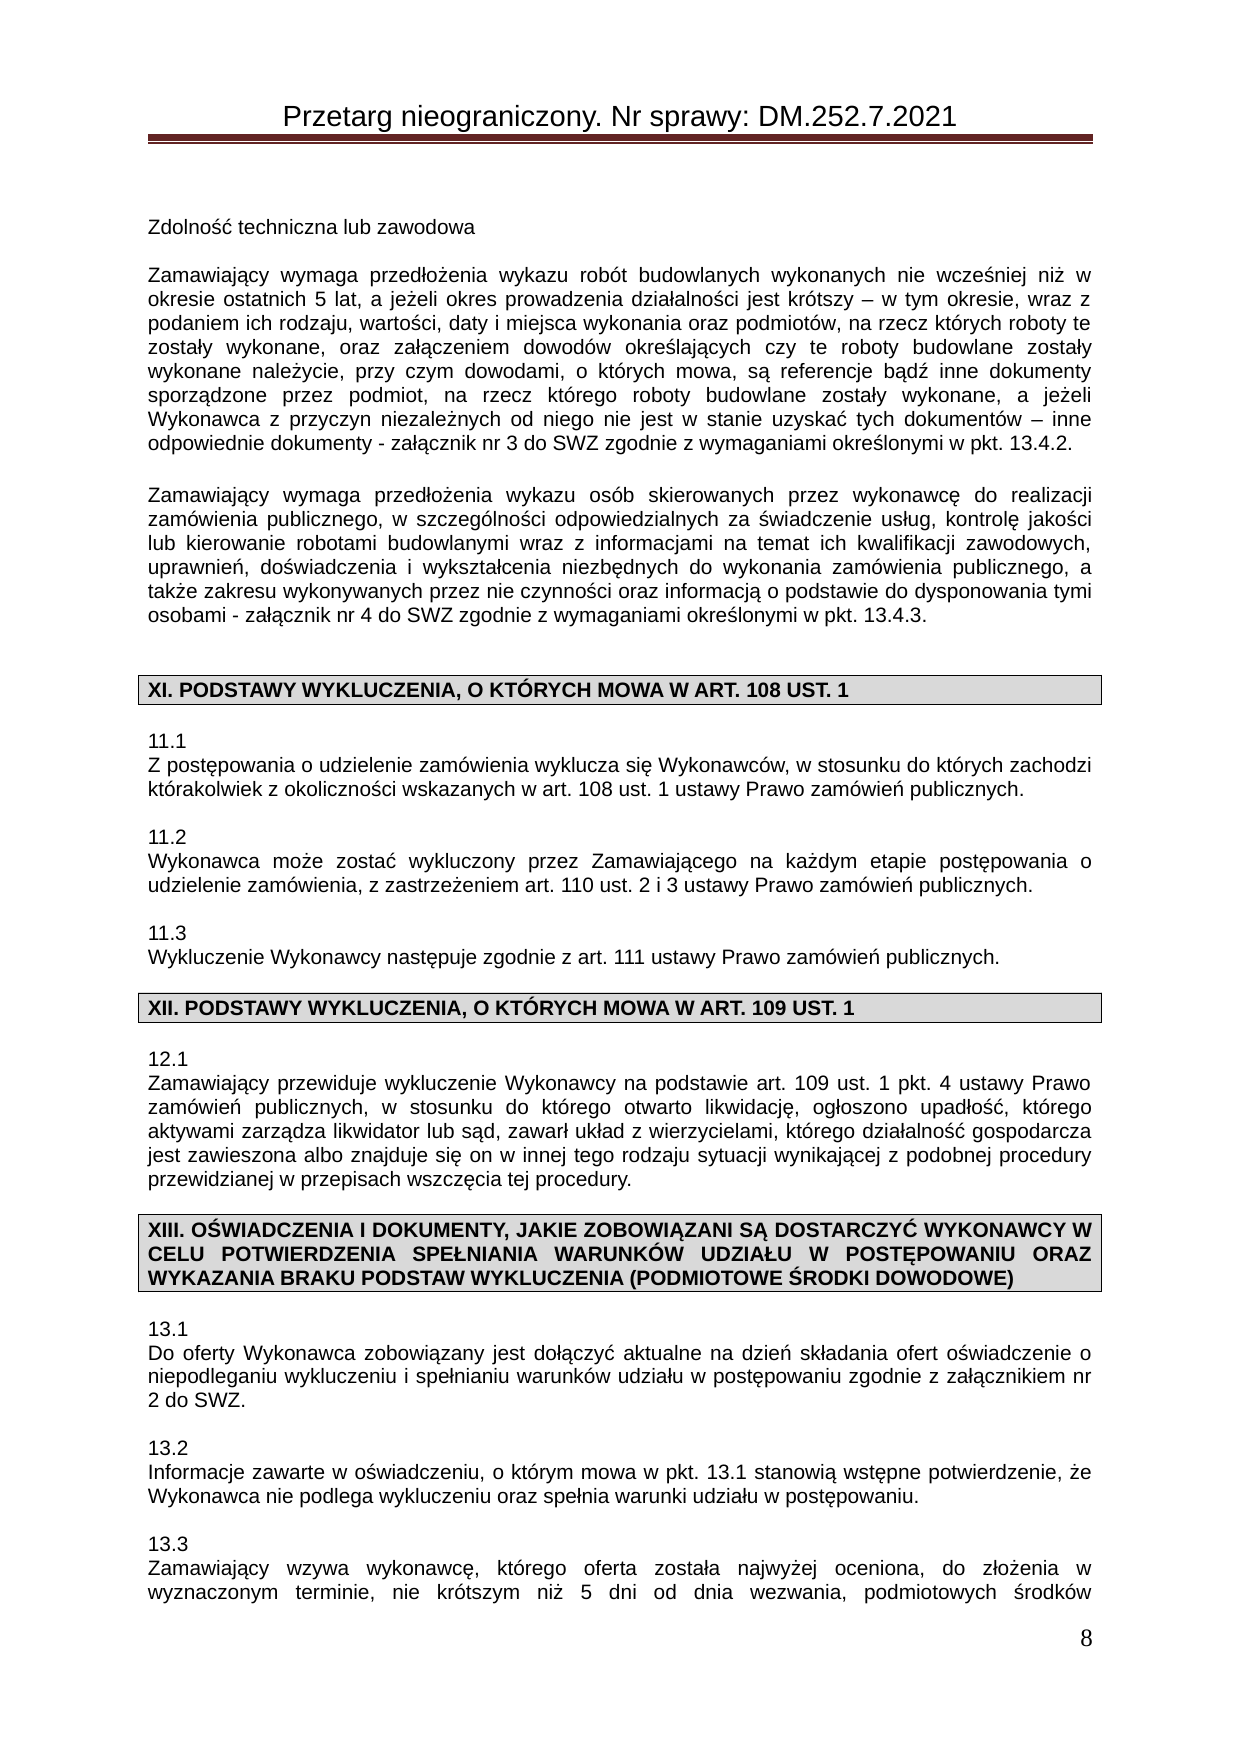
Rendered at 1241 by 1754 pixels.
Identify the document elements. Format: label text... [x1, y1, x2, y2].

text Wykonawca może zostać wykluczony przez Zamawiającego na każdym etapie postępowania o udzielenie zamówienia, z zastrzeżeniem art. 110 ust. 2 i 3 ustawy Prawo zamówień publicznych. [148, 849, 1093, 897]
text Zamawiający przewiduje wykluczenie Wykonawcy na podstawie art. 109 ust. 1 pkt. 4 ustawy Prawo zamówień publicznych, w stosunku do którego otwarto likwidację, ogłoszono upadłość, którego aktywami zarządza likwidator lub sąd, zawarł układ z wierzycielami, którego działalność gospodarcza jest zawieszona albo znajduje się on w innej tego rodzaju sytuacji wynikającej z podobnej procedury przewidzianej w przepisach wszczęcia tej procedury. [148, 1071, 1093, 1190]
text 13.1 [148, 1316, 1093, 1340]
text 13.2 [148, 1436, 1093, 1460]
text Zamawiający wymaga przedłożenia wykazu robót budowlanych wykonanych nie wcześniej niż w okresie ostatnich 5 lat, a jeżeli okres prowadzenia działalności jest krótszy – w tym okresie, wraz z podaniem ich rodzaju, wartości, daty i miejsca wykonania oraz podmiotów, na rzecz których roboty te zostały wykonane, oraz załączeniem dowodów określających czy te roboty budowlane zostały wykonane należycie, przy czym dowodami, o których mowa, są referencje bądź inne dokumenty sporządzone przez podmiot, na rzecz którego roboty budowlane zostały wykonane, a jeżeli Wykonawca z przyczyn niezależnych od niego nie jest w stanie uzyskać tych dokumentów – inne odpowiednie dokumenty - załącznik nr 3 do SWZ zgodnie z wymaganiami określonymi w pkt. 13.4.2. [148, 263, 1093, 454]
text Informacje zawarte w oświadczeniu, o którym mowa w pkt. 13.1 stanowią wstępne potwierdzenie, że Wykonawca nie podlega wykluczeniu oraz spełnia warunki udziału w postępowaniu. [148, 1460, 1093, 1508]
text 13.3 [148, 1532, 1093, 1556]
text XIII. OŚWIADCZENIA I DOKUMENTY, JAKIE ZOBOWIĄZANI SĄ DOSTARCZYĆ WYKONAWCY W CELU POTWIERDZENIA SPEŁNIANIA WARUNKÓW UDZIAŁU W POSTĘPOWANIU ORAZ WYKAZANIA BRAKU PODSTAW WYKLUCZENIA (PODMIOTOWE ŚRODKI DOWODOWE) [139, 1215, 1101, 1291]
text Zdolność techniczna lub zawodowa [148, 215, 1093, 239]
text XII. PODSTAWY WYKLUCZENIA, O KTÓRYCH MOWA W ART. 109 UST. 1 [139, 994, 1101, 1022]
text XI. PODSTAWY WYKLUCZENIA, O KTÓRYCH MOWA W ART. 108 UST. 1 [139, 676, 1101, 704]
text 11.2 [148, 825, 1093, 849]
text 12.1 [148, 1047, 1093, 1071]
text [148, 1556, 1093, 1604]
text Z postępowania o udzielenie zamówienia wyklucza się Wykonawców, w stosunku do których zachodzi którakolwiek z okoliczności wskazanych w art. 108 ust. 1 ustawy Prawo zamówień publicznych. [148, 753, 1093, 801]
text 11.1 [148, 729, 1093, 753]
text Zamawiający wymaga przedłożenia wykazu osób skierowanych przez wykonawcę do realizacji zamówienia publicznego, w szczególności odpowiedzialnych za świadczenie usług, kontrolę jakości lub kierowanie robotami budowlanymi wraz z informacjami na temat ich kwalifikacji zawodowych, uprawnień, doświadczenia i wykształcenia niezbędnych do wykonania zamówienia publicznego, a także zakresu wykonywanych przez nie czynności oraz informacją o podstawie do dysponowania tymi osobami - załącznik nr 4 do SWZ zgodnie z wymaganiami określonymi w pkt. 13.4.3. [148, 483, 1093, 627]
text Do oferty Wykonawca zobowiązany jest dołączyć aktualne na dzień składania ofert oświadczenie o niepodleganiu wykluczeniu i spełnianiu warunków udziału w postępowaniu zgodnie z załącznikiem nr 2 do SWZ. [148, 1340, 1093, 1412]
text Wykluczenie Wykonawcy następuje zgodnie z art. 111 ustawy Prawo zamówień publicznych. [148, 944, 1093, 968]
text 11.3 [148, 921, 1093, 944]
